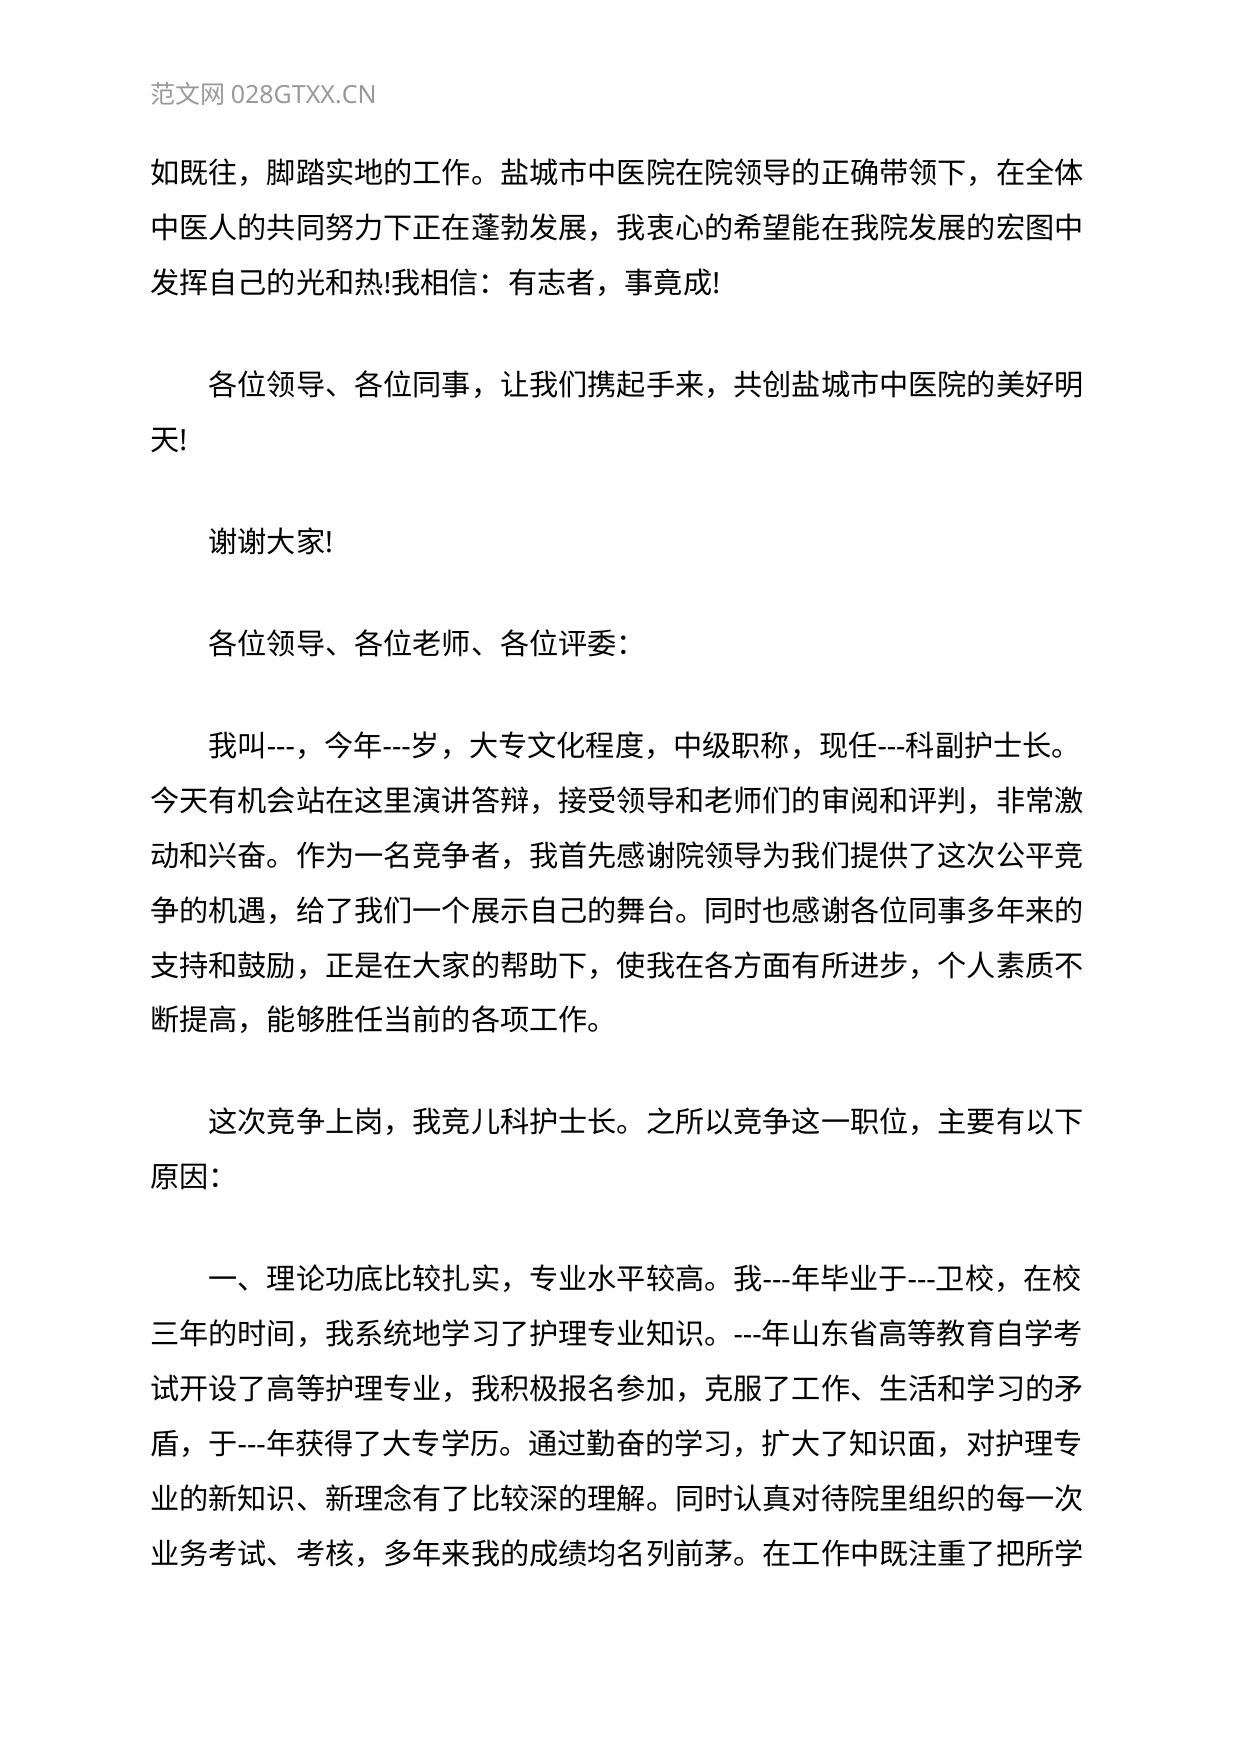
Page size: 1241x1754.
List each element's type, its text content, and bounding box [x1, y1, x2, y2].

text 各位领导、各位同事，让我们携起手来，共创盐城市中医院的美好明天! [150, 362, 1090, 459]
text 这次竞争上岗，我竞儿科护士长。之所以竞争这一职位，主要有以下原因： [150, 1099, 1090, 1196]
text 谢谢大家! [150, 519, 1090, 561]
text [150, 1255, 1090, 1572]
text 各位领导、各位老师、各位评委： [150, 621, 1090, 663]
text 我叫---，今年---岁，大专文化程度，中级职称，现任---科副护士长。今天有机会站在这里演讲答辩，接受领导和老师们的审阅和评判，非常激动和兴奋。作为一名竞争者，我首先感谢院领导为我们提供了这次公平竞争的机遇，给了我们一个展示自己的舞台。同时也感谢各位同事多年来的支持和鼓励，正是在大家的帮助下，使我在各方面有所进步，个人素质不断提高，能够胜任当前的各项工作。 [150, 722, 1090, 1039]
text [150, 150, 1090, 302]
